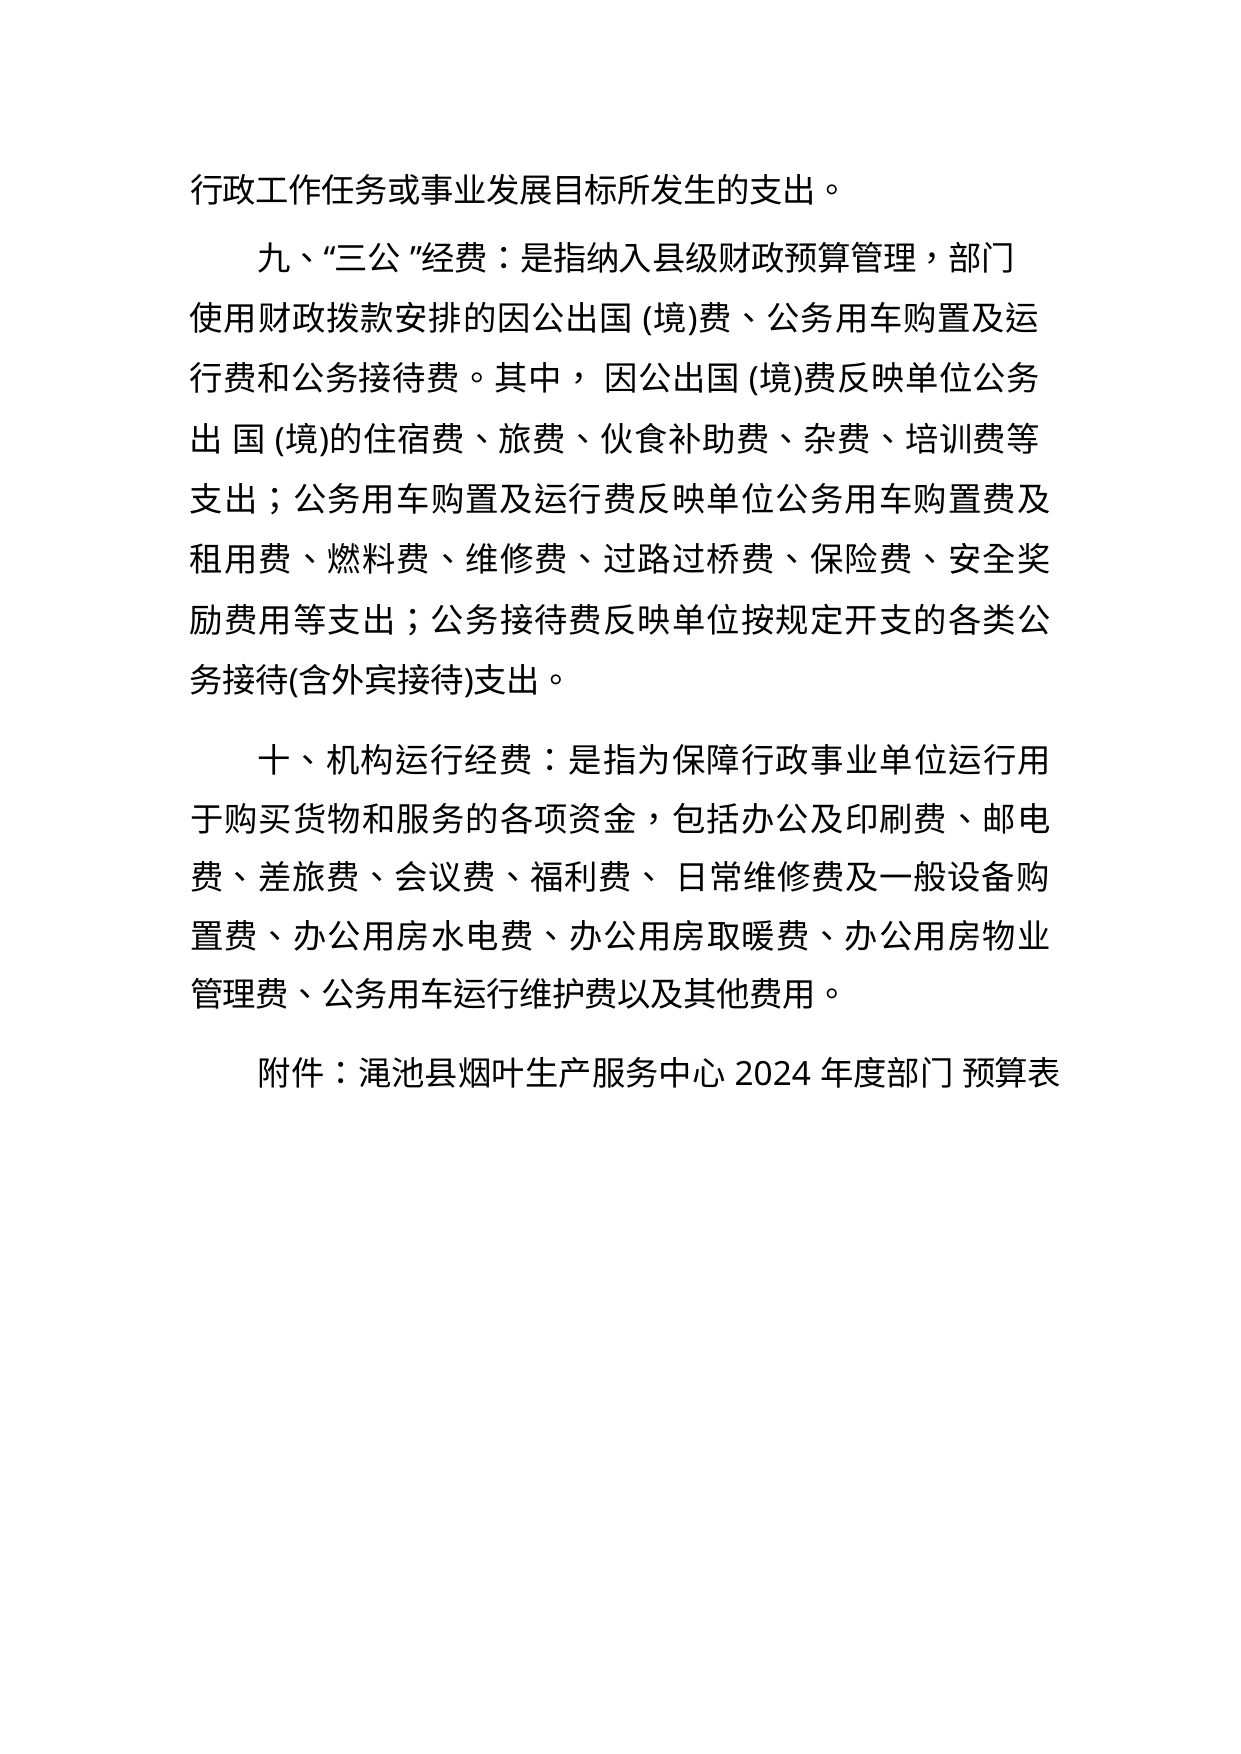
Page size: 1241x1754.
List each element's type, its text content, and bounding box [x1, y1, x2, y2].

text 十、机构运行经费：是指为保障行政事业单位运行用 于购买货物和服务的各项资金，包括办公及印刷费、邮电 费、差旅费、会议费、福利费、 日常维修费及一般设备购 置费、办公用房水电费、办公用房取暖费、办公用房物业 管理费、公务用车运行维护费以及其他费用。 [190, 737, 1053, 1016]
text 行政工作任务或事业发展目标所发生的支出。 [190, 169, 1084, 210]
text 九、“三公 ”经费：是指纳入县级财政预算管理，部门 使用财政拨款安排的因公出国 (境)费、公务用车购置及运 行费和公务接待费。其中， 因公出国 (境)费反映单位公务 出 国 (境)的住宿费、旅费、伙食补助费、杂费、培训费等 支出；公务用车购置及运行费反映单位公务用车购置费及 租用费、燃料费、维修费、过路过桥费、保险费、安全奖 励费用等支出；公务接待费反映单位按规定开支的各类公 务接待(含外宾接待)支出。 [189, 232, 1053, 702]
text 附件：渑池县烟叶生产服务中心 2024 年度部门 预算表 [190, 1050, 1084, 1096]
